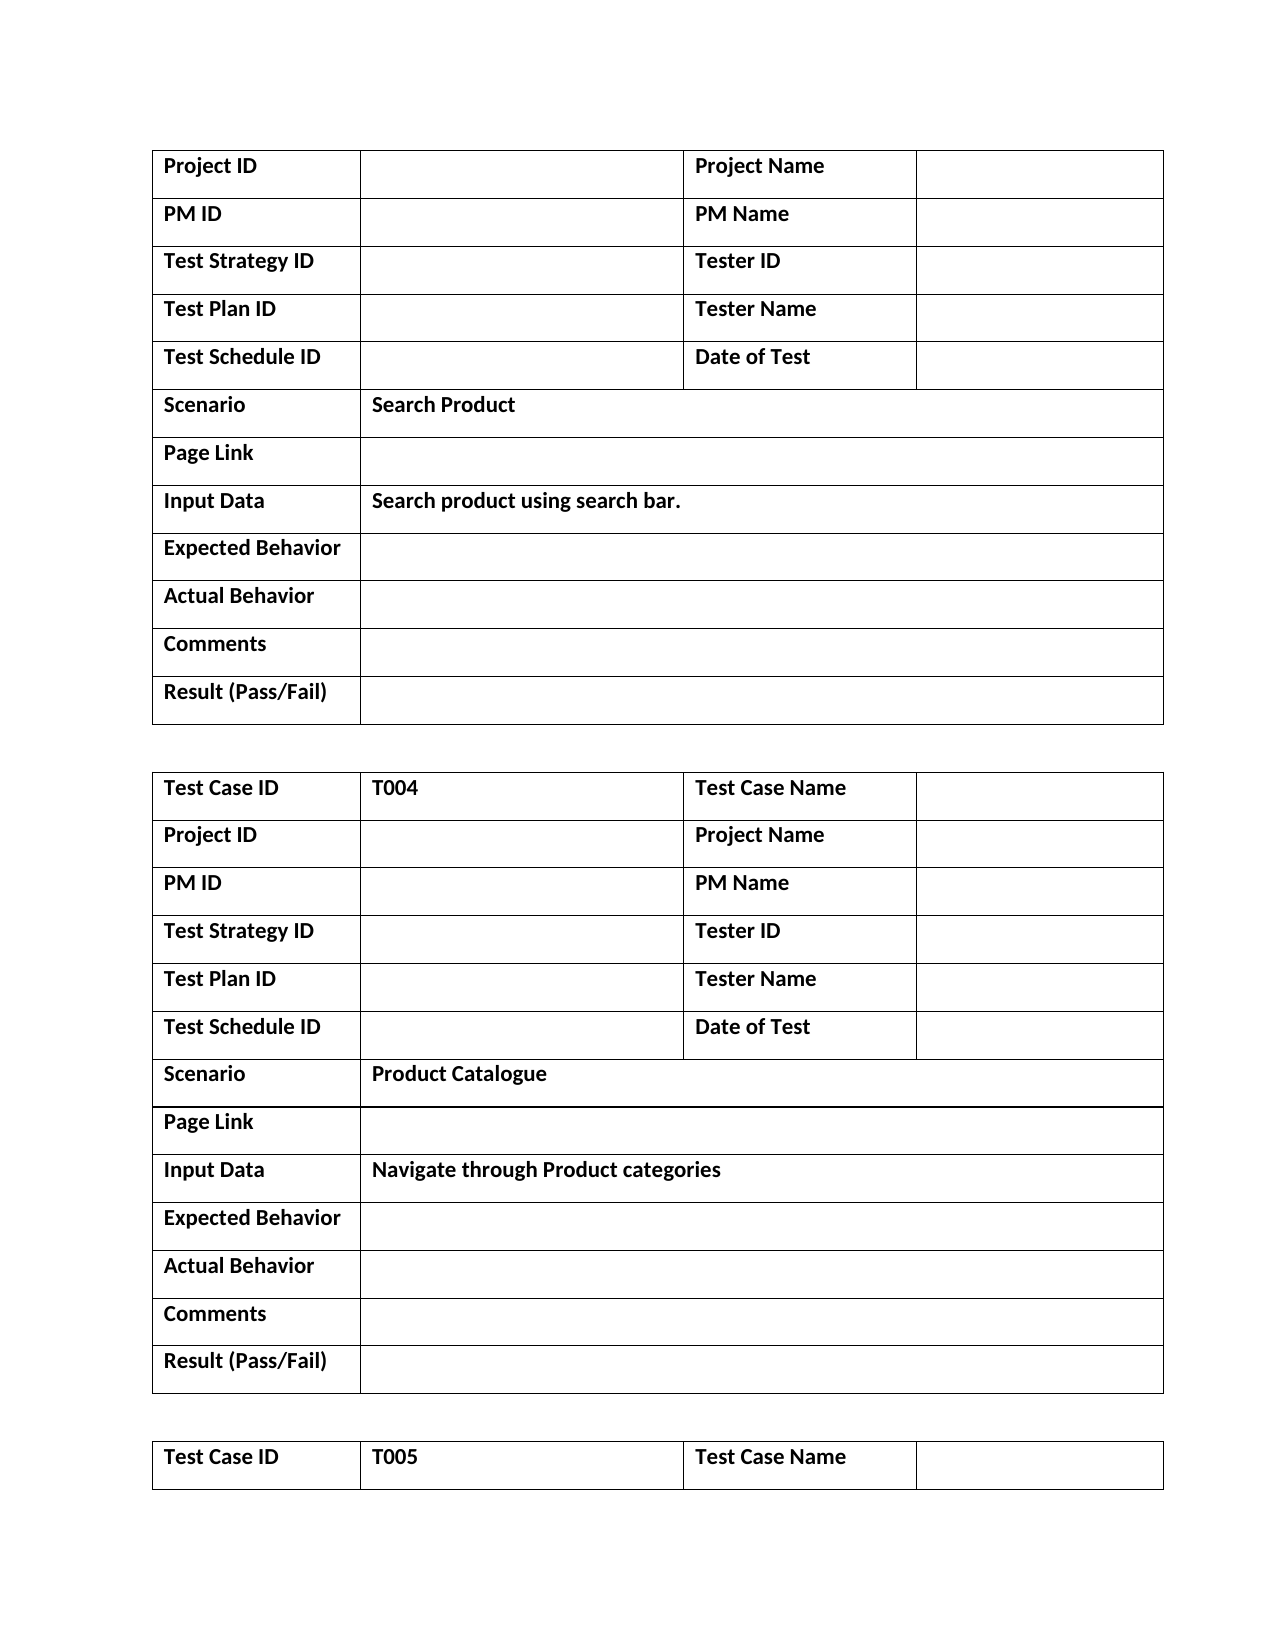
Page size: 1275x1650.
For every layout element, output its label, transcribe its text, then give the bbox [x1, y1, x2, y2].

table_cell Test Plan ID [153, 295, 360, 341]
table_cell Date of Test [684, 1012, 916, 1058]
table_cell Test Plan ID [153, 964, 360, 1011]
table_cell [361, 821, 683, 867]
table_cell Scenario [153, 1060, 360, 1106]
table_cell [361, 247, 683, 293]
table_cell [361, 1203, 1163, 1250]
table_cell [917, 868, 1163, 915]
table_cell [361, 342, 683, 389]
table_cell Scenario [153, 390, 360, 437]
table_cell Navigate through Product categories [361, 1155, 1163, 1202]
table_cell [361, 534, 1163, 580]
table_cell [361, 1012, 683, 1058]
table_cell Tester ID [684, 247, 916, 293]
table_cell [361, 1108, 1163, 1154]
table_header T004 [361, 773, 683, 819]
table_header Test Case ID [153, 1442, 360, 1489]
table_cell Project ID [153, 151, 360, 198]
table_cell Test Schedule ID [153, 342, 360, 389]
table_cell Test Schedule ID [153, 1012, 360, 1058]
table_cell Actual Behavior [153, 1251, 360, 1298]
table_cell [361, 964, 683, 1011]
table_cell Tester Name [684, 295, 916, 341]
table_cell Expected Behavior [153, 534, 360, 580]
table_cell [361, 629, 1163, 676]
table_cell [917, 916, 1163, 963]
table_cell Date of Test [684, 342, 916, 389]
table_header [917, 1442, 1163, 1489]
table_cell [917, 151, 1163, 198]
table_cell Project Name [684, 151, 916, 198]
table_cell Input Data [153, 486, 360, 532]
table_cell Test Strategy ID [153, 247, 360, 293]
table_cell [917, 821, 1163, 867]
table_cell Test Strategy ID [153, 916, 360, 963]
table_cell [361, 199, 683, 246]
table_cell [361, 1299, 1163, 1345]
table_cell [361, 151, 683, 198]
table_cell PM ID [153, 199, 360, 246]
table_cell Input Data [153, 1155, 360, 1202]
table_header Test Case ID [153, 773, 360, 819]
table_cell [361, 677, 1163, 724]
table_cell [917, 199, 1163, 246]
table_cell Project ID [153, 821, 360, 867]
table_cell Comments [153, 1299, 360, 1345]
table_cell [361, 438, 1163, 485]
table_header Test Case Name [684, 773, 916, 819]
table_cell PM Name [684, 199, 916, 246]
table_cell [361, 868, 683, 915]
table_cell [917, 295, 1163, 341]
table_cell [361, 916, 683, 963]
table_cell [917, 342, 1163, 389]
table_cell PM Name [684, 868, 916, 915]
table_cell [361, 1346, 1163, 1393]
table_cell Expected Behavior [153, 1203, 360, 1250]
table_cell Comments [153, 629, 360, 676]
table_header T005 [361, 1442, 683, 1489]
table_cell [917, 1012, 1163, 1058]
table_cell Actual Behavior [153, 581, 360, 628]
table_cell Product Catalogue [361, 1060, 1163, 1106]
table_cell [917, 964, 1163, 1011]
table_cell Page Link [153, 438, 360, 485]
table_cell [917, 247, 1163, 293]
table_cell [361, 1251, 1163, 1298]
table_header Test Case Name [684, 1442, 916, 1489]
table_cell Tester Name [684, 964, 916, 1011]
table_cell PM ID [153, 868, 360, 915]
table_cell Search Product [361, 390, 1163, 437]
table_header [917, 773, 1163, 819]
table_cell Result (Pass/Fail) [153, 1346, 360, 1393]
table_cell [361, 581, 1163, 628]
table_cell Page Link [153, 1108, 360, 1154]
table_cell Project Name [684, 821, 916, 867]
table_cell Result (Pass/Fail) [153, 677, 360, 724]
table_cell [361, 295, 683, 341]
table_cell Search product using search bar. [361, 486, 1163, 532]
table_cell Tester ID [684, 916, 916, 963]
